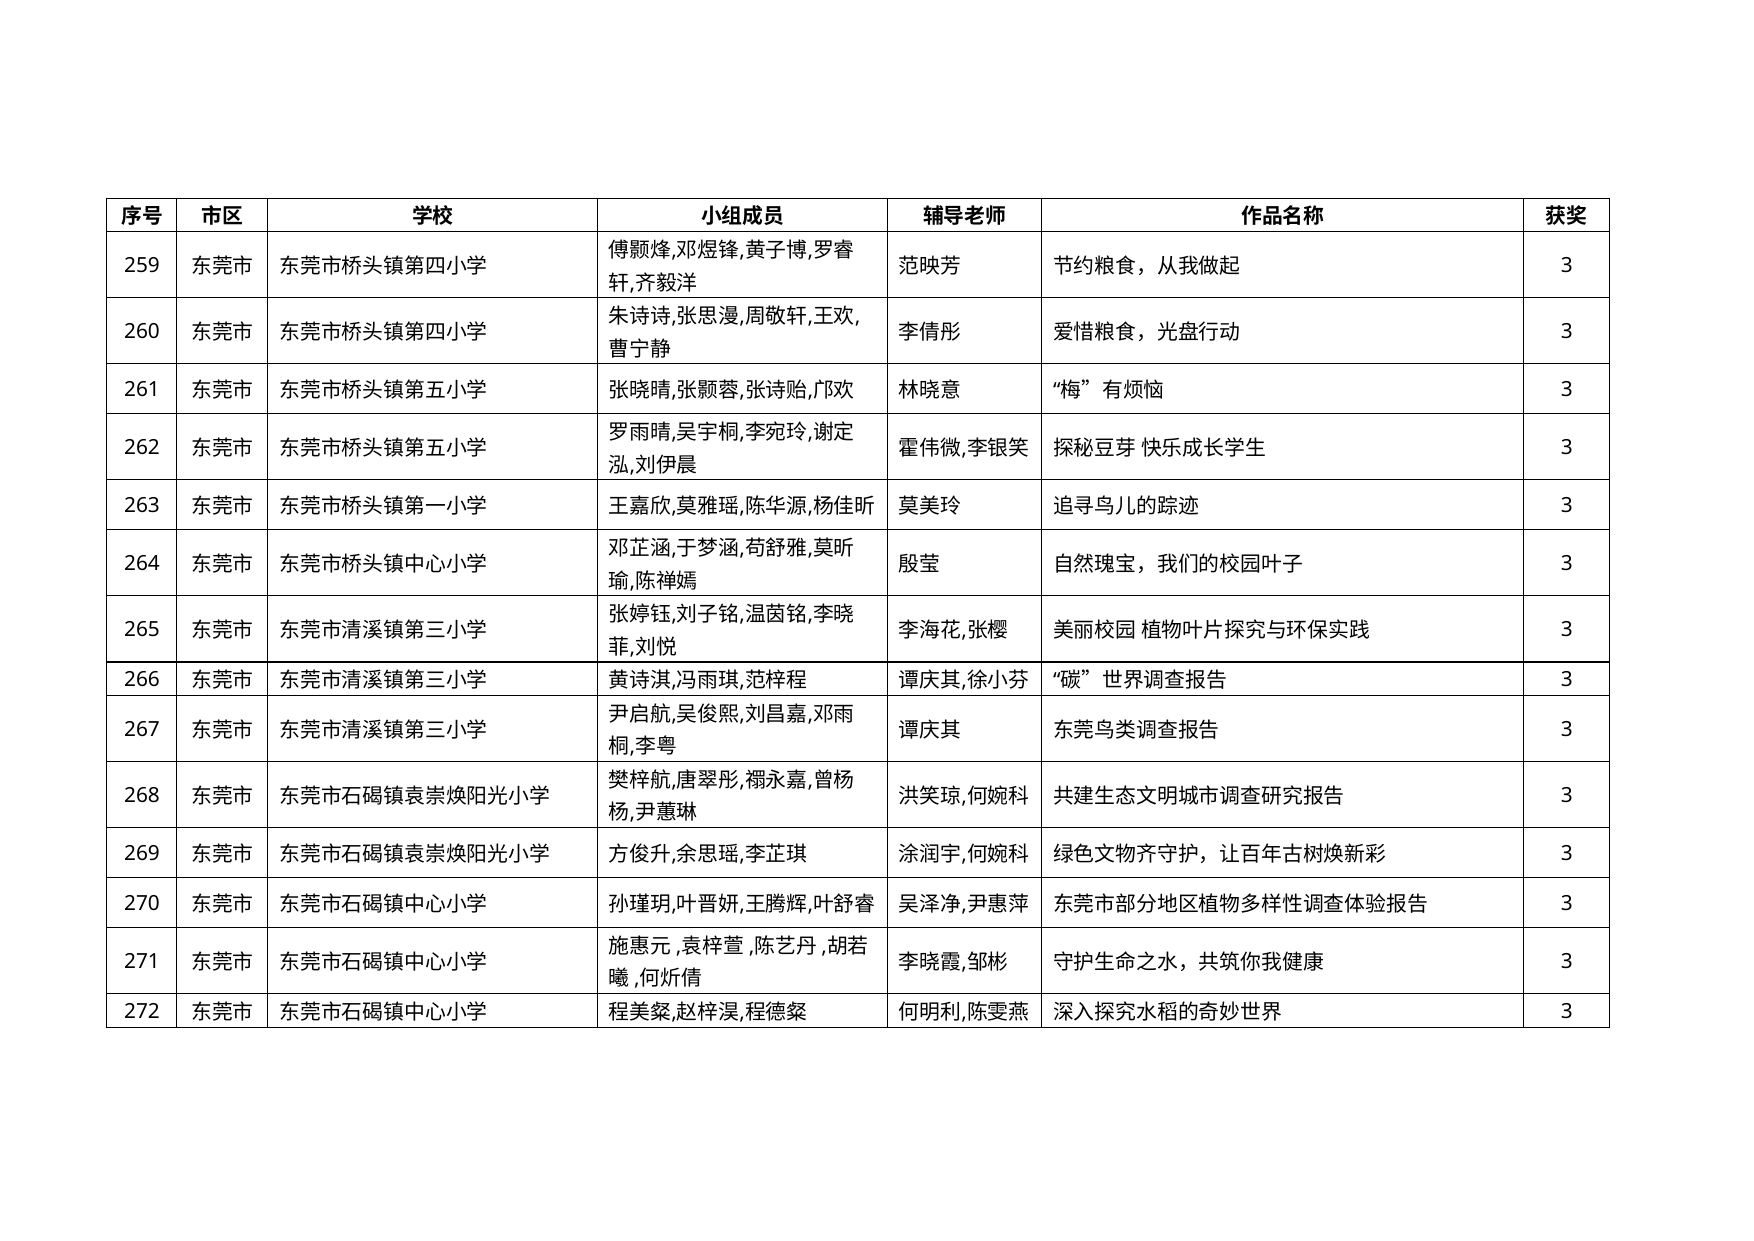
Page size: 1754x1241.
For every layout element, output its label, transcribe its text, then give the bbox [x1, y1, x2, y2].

table_cell 东莞市桥头镇第五小学 [268, 414, 597, 479]
table_cell 3 [1524, 696, 1609, 761]
table_cell 262 [107, 414, 176, 479]
table_cell 范映芳 [888, 232, 1041, 297]
table_cell 程美粲,赵梓淏,程德粲 [598, 994, 887, 1027]
table_cell 3 [1524, 364, 1609, 413]
table_cell 东莞市 [177, 696, 267, 761]
table_cell 3 [1524, 878, 1609, 927]
table_cell 东莞市 [177, 530, 267, 595]
table_cell 东莞市石碣镇袁崇焕阳光小学 [268, 828, 597, 877]
table_cell 266 [107, 663, 176, 695]
table_cell 东莞市 [177, 414, 267, 479]
table_cell 东莞市石碣镇袁崇焕阳光小学 [268, 762, 597, 827]
table_cell 东莞市 [177, 928, 267, 993]
table_cell 施惠元 ,袁梓萱 ,陈艺丹 ,胡若曦 ,何炘倩 [598, 928, 887, 993]
table_cell 东莞市石碣镇中心小学 [268, 994, 597, 1027]
table_header 辅导老师 [888, 199, 1041, 231]
table_cell 3 [1524, 828, 1609, 877]
table_cell 东莞市 [177, 364, 267, 413]
table_cell 李晓霞,邹彬 [888, 928, 1041, 993]
table_cell 追寻鸟儿的踪迹 [1042, 480, 1523, 529]
table_cell 3 [1524, 414, 1609, 479]
table_cell 李倩彤 [888, 298, 1041, 363]
table_cell 东莞市 [177, 298, 267, 363]
table_cell 东莞市石碣镇中心小学 [268, 928, 597, 993]
table_cell 东莞市 [177, 663, 267, 695]
table_cell 方俊升,余思瑶,李芷琪 [598, 828, 887, 877]
table_cell “碳”世界调查报告 [1042, 663, 1523, 695]
table_cell 东莞市 [177, 762, 267, 827]
table_cell 3 [1524, 530, 1609, 595]
table_cell 东莞鸟类调查报告 [1042, 696, 1523, 761]
table_cell 东莞市桥头镇第四小学 [268, 298, 597, 363]
table_header 作品名称 [1042, 199, 1523, 231]
table_cell 霍伟微,李银笑 [888, 414, 1041, 479]
table_cell 谭庆其,徐小芬 [888, 663, 1041, 695]
table_cell 节约粮食，从我做起 [1042, 232, 1523, 297]
table_cell 谭庆其 [888, 696, 1041, 761]
table_cell 尹启航,吴俊熙,刘昌嘉,邓雨桐,李粤 [598, 696, 887, 761]
table_cell 东莞市 [177, 232, 267, 297]
table_cell 殷莹 [888, 530, 1041, 595]
table_cell 268 [107, 762, 176, 827]
table_cell 黄诗淇,冯雨琪,范梓程 [598, 663, 887, 695]
table_cell 263 [107, 480, 176, 529]
table_cell 东莞市清溪镇第三小学 [268, 596, 597, 661]
table_cell 3 [1524, 994, 1609, 1027]
table_cell 东莞市桥头镇中心小学 [268, 530, 597, 595]
table_cell 邓芷涵,于梦涵,苟舒雅,莫昕瑜,陈禅嫣 [598, 530, 887, 595]
table_cell 洪笑琼,何婉科 [888, 762, 1041, 827]
table_cell 罗雨晴,吴宇桐,李宛玲,谢定泓,刘伊晨 [598, 414, 887, 479]
table_header 市区 [177, 199, 267, 231]
table_cell 爱惜粮食，光盘行动 [1042, 298, 1523, 363]
table_cell 265 [107, 596, 176, 661]
table_header 小组成员 [598, 199, 887, 231]
table_cell 孙瑾玥,叶晋妍,王腾辉,叶舒睿 [598, 878, 887, 927]
table_cell 东莞市桥头镇第四小学 [268, 232, 597, 297]
table_cell 东莞市清溪镇第三小学 [268, 696, 597, 761]
table_cell 260 [107, 298, 176, 363]
table_cell 东莞市桥头镇第一小学 [268, 480, 597, 529]
table_cell 东莞市部分地区植物多样性调查体验报告 [1042, 878, 1523, 927]
table_header 获奖 [1524, 199, 1609, 231]
table_cell 共建生态文明城市调查研究报告 [1042, 762, 1523, 827]
table_cell 270 [107, 878, 176, 927]
table_cell 东莞市石碣镇中心小学 [268, 878, 597, 927]
table_cell 自然瑰宝，我们的校园叶子 [1042, 530, 1523, 595]
table_cell 东莞市 [177, 828, 267, 877]
table_cell 林晓意 [888, 364, 1041, 413]
table_cell 张晓晴,张颢蓉,张诗贻,邝欢 [598, 364, 887, 413]
table_cell 264 [107, 530, 176, 595]
table_cell 何明利,陈雯燕 [888, 994, 1041, 1027]
table_cell 东莞市清溪镇第三小学 [268, 663, 597, 695]
table_cell 莫美玲 [888, 480, 1041, 529]
table_cell 3 [1524, 480, 1609, 529]
table_cell 3 [1524, 596, 1609, 661]
table_cell 美丽校园 植物叶片探究与环保实践 [1042, 596, 1523, 661]
table_cell 272 [107, 994, 176, 1027]
table_cell “梅”有烦恼 [1042, 364, 1523, 413]
table_cell 吴泽净,尹惠萍 [888, 878, 1041, 927]
table_cell 271 [107, 928, 176, 993]
table_cell 3 [1524, 298, 1609, 363]
table_cell 3 [1524, 232, 1609, 297]
table_cell 259 [107, 232, 176, 297]
table_cell 樊梓航,唐翠彤,禤永嘉,曾杨杨,尹蕙琳 [598, 762, 887, 827]
table_cell 东莞市 [177, 994, 267, 1027]
table_cell 李海花,张樱 [888, 596, 1041, 661]
table_cell 3 [1524, 663, 1609, 695]
table_cell 朱诗诗,张思漫,周敬轩,王欢,曹宁静 [598, 298, 887, 363]
table_cell 3 [1524, 928, 1609, 993]
table_header 学校 [268, 199, 597, 231]
table_cell 探秘豆芽 快乐成长学生 [1042, 414, 1523, 479]
table_cell 东莞市 [177, 878, 267, 927]
table_cell 3 [1524, 762, 1609, 827]
table_cell 涂润宇,何婉科 [888, 828, 1041, 877]
table_cell 269 [107, 828, 176, 877]
table_cell 东莞市 [177, 480, 267, 529]
table_cell 守护生命之水，共筑你我健康 [1042, 928, 1523, 993]
table_cell 王嘉欣,莫雅瑶,陈华源,杨佳昕 [598, 480, 887, 529]
table_cell 傅颢烽,邓煜锋,黄子博,罗睿轩,齐毅洋 [598, 232, 887, 297]
table_cell 张婷钰,刘子铭,温茵铭,李晓菲,刘悦 [598, 596, 887, 661]
table_cell 261 [107, 364, 176, 413]
table_cell 深入探究水稻的奇妙世界 [1042, 994, 1523, 1027]
table_cell 东莞市桥头镇第五小学 [268, 364, 597, 413]
table_cell 东莞市 [177, 596, 267, 661]
table_header 序号 [107, 199, 176, 231]
table_cell 267 [107, 696, 176, 761]
table_cell 绿色文物齐守护，让百年古树焕新彩 [1042, 828, 1523, 877]
